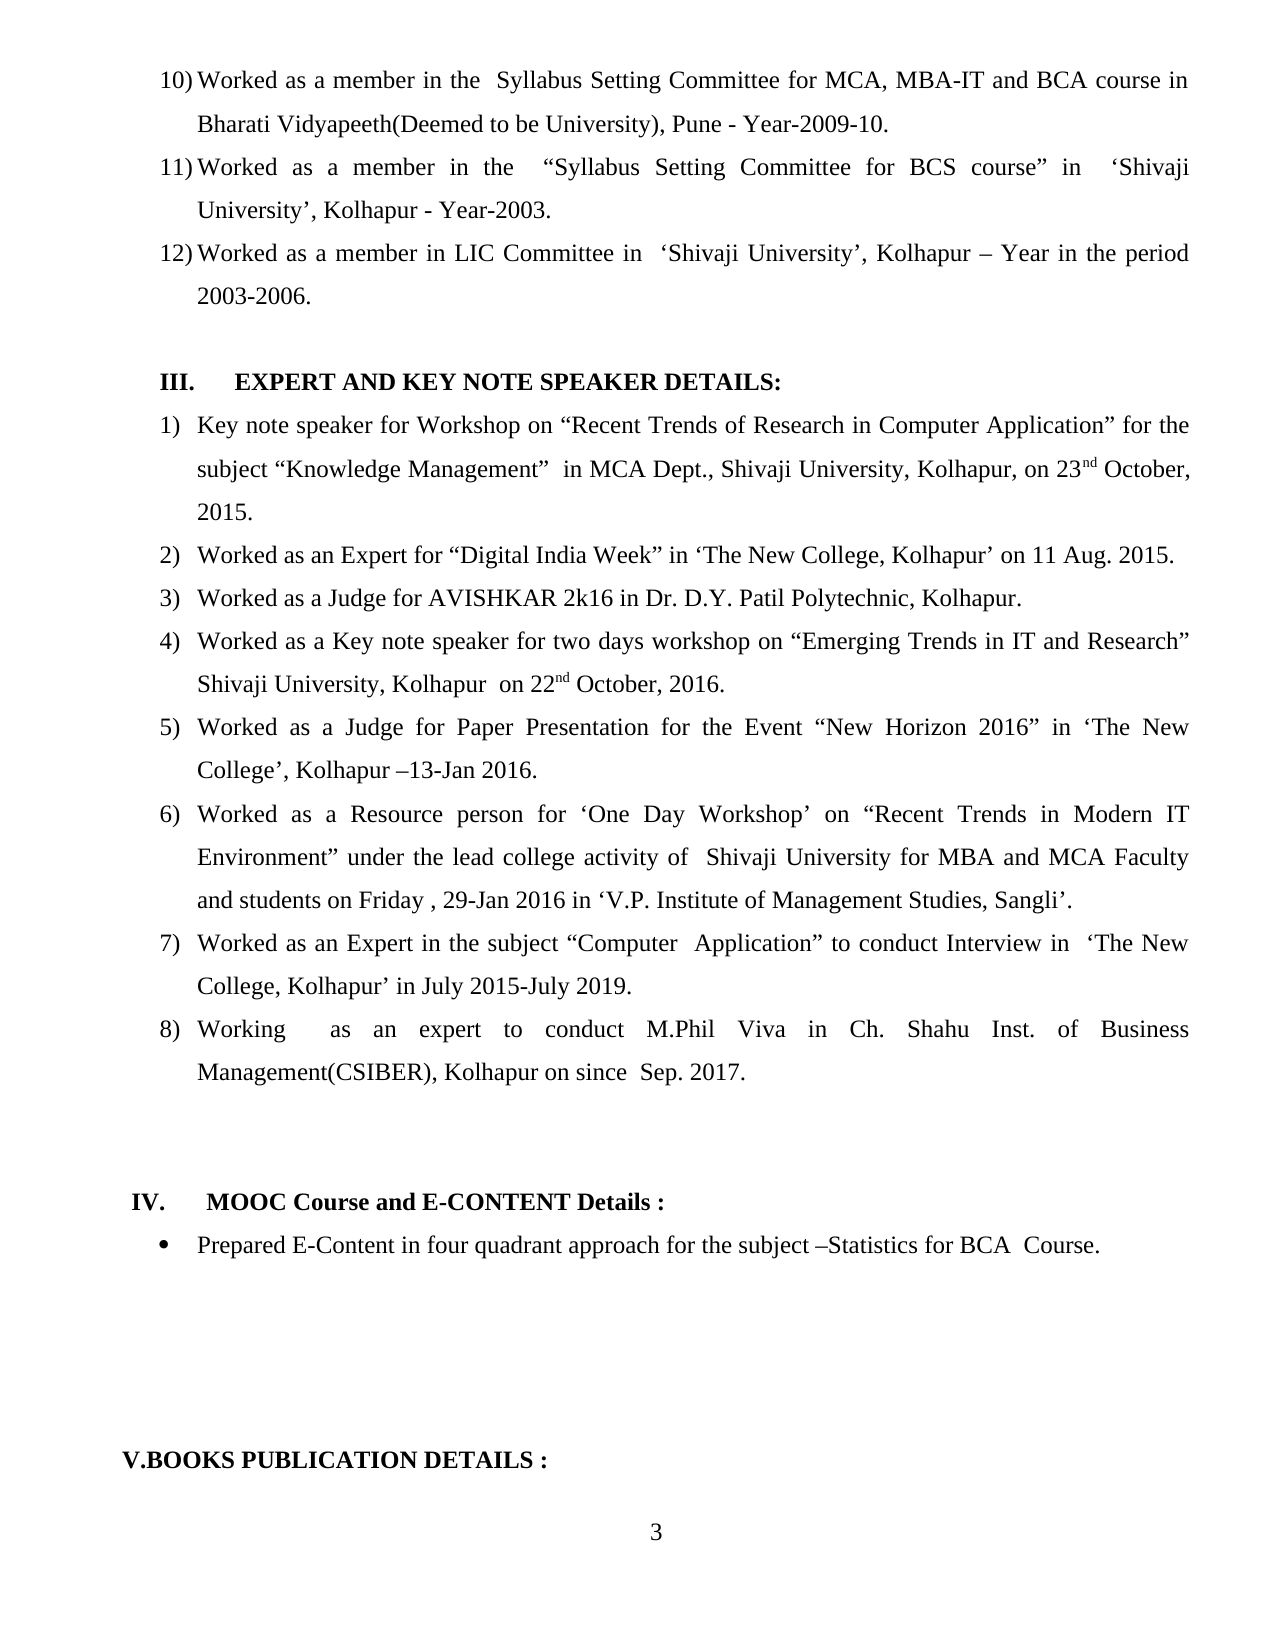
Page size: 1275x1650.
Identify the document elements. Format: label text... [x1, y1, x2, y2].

list Worked as an Expert in the subject “Computer Application” to conduct Interview in ‘The New College, Kolhapur’ in July 2015-July 2019. [159, 928, 1191, 1000]
list Worked as a Resource person for ‘One Day Workshop’ on “Recent Trends in Modern IT Environment” under the lead college activity of Shivaji University for MBA and MCA Faculty and students on Friday , 29-Jan 2016 in ‘V.P. Institute of Management Studies, Sangli’. [159, 799, 1191, 914]
list EXPERT AND KEY NOTE SPEAKER DETAILS: [159, 367, 1191, 396]
list Worked as a Key note speaker for two days workshop on “Emerging Trends in IT and Research” Shivaji University, Kolhapur on 22nd October, 2016. [159, 626, 1191, 698]
list Worked as a member in LIC Committee in ‘Shivaji University’, Kolhapur – Year in the period 2003-2006. [159, 238, 1191, 310]
text V.BOOKS PUBLICATION DETAILS : [122, 1446, 1191, 1474]
list MOOC Course and E-CONTENT Details : [131, 1187, 1191, 1216]
list Worked as a member in the Syllabus Setting Committee for MCA, MBA-IT and BCA course in Bharati Vidyapeeth(Deemed to be University), Pune - Year-2009-10. [159, 66, 1191, 137]
list Worked as a member in the “Syllabus Setting Committee for BCS course” in ‘Shivaji University’, Kolhapur - Year-2003. [159, 152, 1191, 224]
list Working as an expert to conduct M.Phil Viva in Ch. Shahu Inst. of Business Management(CSIBER), Kolhapur on since Sep. 2017. [159, 1014, 1191, 1086]
list Prepared E-Content in four quadrant approach for the subject –Statistics for BCA Course. [159, 1230, 1191, 1259]
list Worked as an Expert for “Digital India Week” in ‘The New College, Kolhapur’ on 11 Aug. 2015. [159, 540, 1191, 569]
list Key note speaker for Workshop on “Recent Trends of Research in Computer Application” for the subject “Knowledge Management” in MCA Dept., Shivaji University, Kolhapur, on 23nd October, 2015. [159, 411, 1191, 526]
list Worked as a Judge for AVISHKAR 2k16 in Dr. D.Y. Patil Polytechnic, Kolhapur. [159, 583, 1191, 612]
list Worked as a Judge for Paper Presentation for the Event “New Horizon 2016” in ‘The New College’, Kolhapur –13-Jan 2016. [159, 712, 1191, 784]
